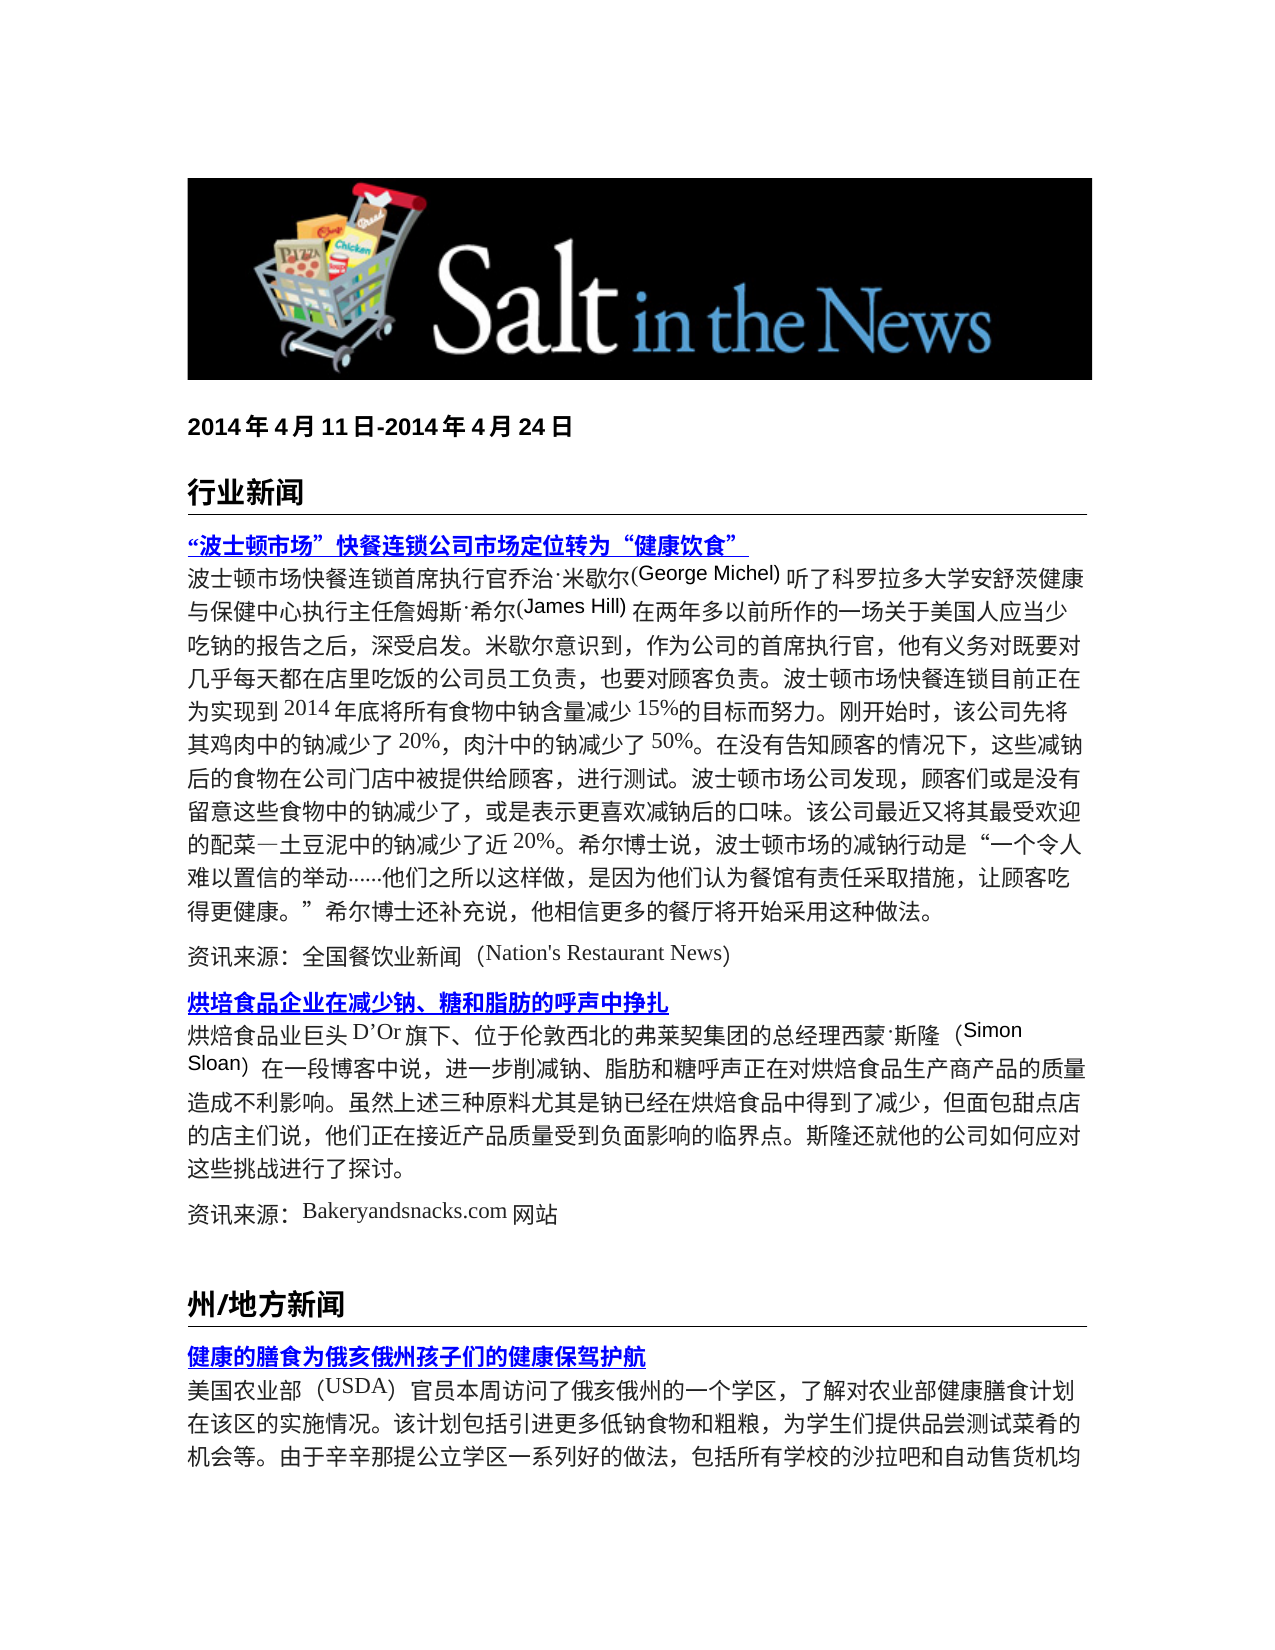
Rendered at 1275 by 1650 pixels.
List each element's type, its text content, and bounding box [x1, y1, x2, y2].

picture [187, 178, 1093, 380]
text 健康的膳食为俄亥俄州孩子们的健康保驾护航 [187, 1339, 1087, 1372]
text 资讯来源：Bakeryandsnacks.com网站 [187, 1197, 1087, 1230]
text 烘培食品企业在减少钠、糖和脂肪的呼声中挣扎 [187, 985, 1087, 1018]
text 州/地方新闻 [187, 1281, 1087, 1327]
text 波士顿市场快餐连锁首席执行官乔治·米歇尔(George Michel) 听了科罗拉多大学安舒茨健康与保健中心执行主任詹姆斯·希尔(James Hill) 在两年多以前所作的一场关于美国人应当少吃钠的报告之后，深受启发。米歇尔意识到，作为公司的首席执行官，他有义务对既要对几乎每天都在店里吃饭的公司员工负责，也要对顾客负责。波士顿市场快餐连锁目前正在为实现到2014年底将所有食物中钠含量减少15%的目标而努力。刚开始时，该公司先将其鸡肉中的钠减少了20%，肉汁中的钠减少了50%。在没有告知顾客的情况下，这些减钠后的食物在公司门店中被提供给顾客，进行测试。波士顿市场公司发现，顾客们或是没有留意这些食物中的钠减少了，或是表示更喜欢减钠后的口味。该公司最近又将其最受欢迎的配菜—土豆泥中的钠减少了近20%。希尔博士说，波士顿市场的减钠行动是“一个令人难以置信的举动......他们之所以这样做，是因为他们认为餐馆有责任采取措施，让顾客吃得更健康。”希尔博士还补充说，他相信更多的餐厅将开始采用这种做法。 [187, 561, 1087, 927]
text 行业新闻 [187, 470, 1087, 515]
text 2014年4月11日-2014年4月24日 [187, 408, 1056, 442]
text 资讯来源：全国餐饮业新闻（Nation's Restaurant News） [187, 939, 1087, 972]
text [187, 1372, 1087, 1472]
text “波士顿市场”快餐连锁公司市场定位转为“健康饮食” [187, 528, 1087, 561]
text 烘焙食品业巨头D’Or旗下、位于伦敦西北的弗莱契集团的总经理西蒙·斯隆（Simon Sloan）在一段博客中说，进一步削减钠、脂肪和糖呼声正在对烘焙食品生产商产品的质量造成不利影响。虽然上述三种原料尤其是钠已经在烘焙食品中得到了减少，但面包甜点店的店主们说，他们正在接近产品质量受到负面影响的临界点。斯隆还就他的公司如何应对这些挑战进行了探讨。 [187, 1018, 1087, 1184]
